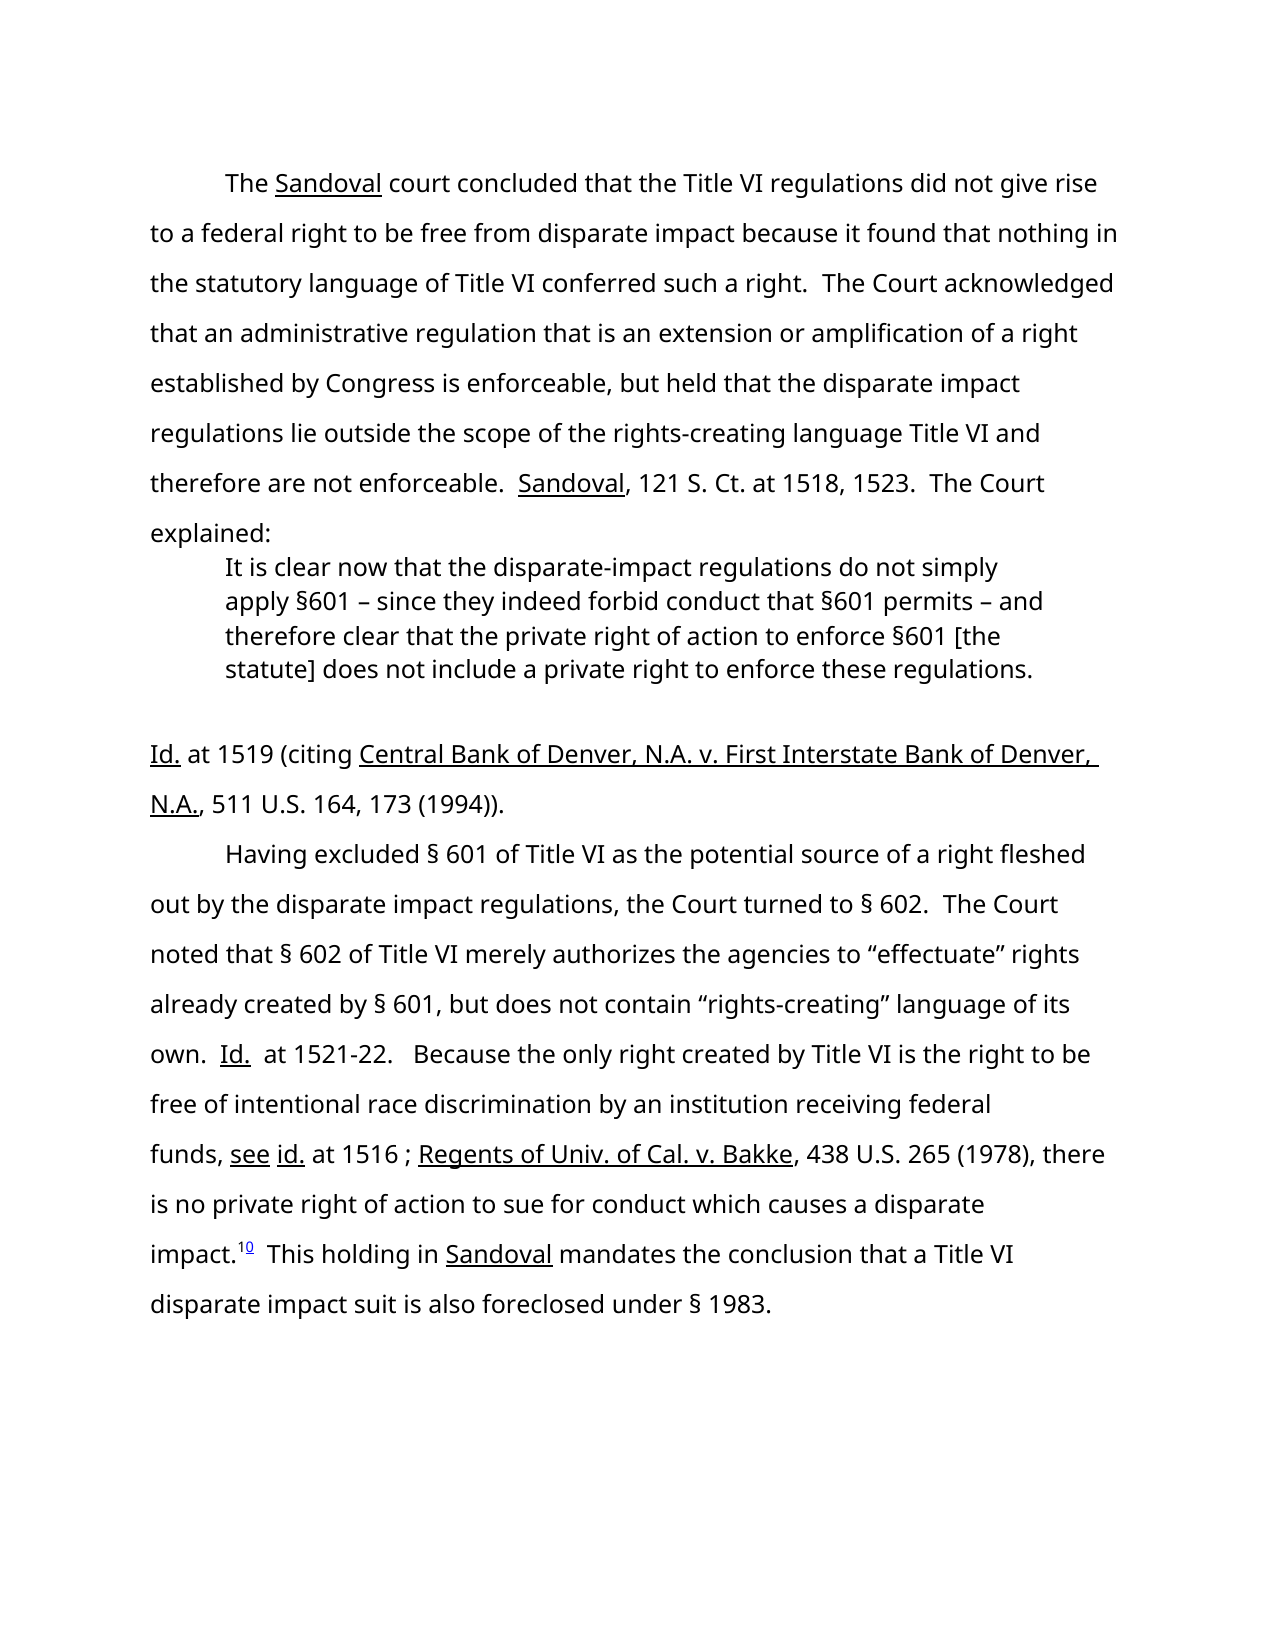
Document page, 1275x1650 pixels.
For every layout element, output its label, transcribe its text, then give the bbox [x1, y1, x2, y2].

text The Sandoval court concluded that the Title VI regulations did not give rise to a federal right to be free from disparate impact because it found that nothing in the statutory language of Title VI conferred such a right. The Court acknowledged that an administrative regulation that is an extension or amplification of a right established by Congress is enforceable, but held that the disparate impact regulations lie outside the scope of the rights-creating language Title VI and therefore are not enforceable. Sandoval, 121 S. Ct. at 1518, 1523. The Court explained: [150, 150, 1125, 550]
text It is clear now that the disparate-impact regulations do not simply apply §601 – since they indeed forbid conduct that §601 permits – and therefore clear that the private right of action to enforce §601 [the statute] does not include a private right to enforce these regulations. [225, 550, 1050, 686]
text Id. at 1519 (citing Central Bank of Denver, N.A. v. First Interstate Bank of Denver, N.A., 511 U.S. 164, 173 (1994)). [150, 720, 1125, 820]
text Having excluded § 601 of Title VI as the potential source of a right fleshed out by the disparate impact regulations, the Court turned to § 602. The Court noted that § 602 of Title VI merely authorizes the agencies to “effectuate” rights already created by § 601, but does not contain “rights-creating” language of its own. Id. at 1521-22. Because the only right created by Title VI is the right to be free of intentional race discrimination by an institution receiving federal funds, see id. at 1516 ; Regents of Univ. of Cal. v. Bakke, 438 U.S. 265 (1978), there is no private right of action to sue for conduct which causes a disparate impact.10 This holding in Sandoval mandates the conclusion that a Title VI disparate impact suit is also foreclosed under § 1983. [150, 820, 1125, 1320]
